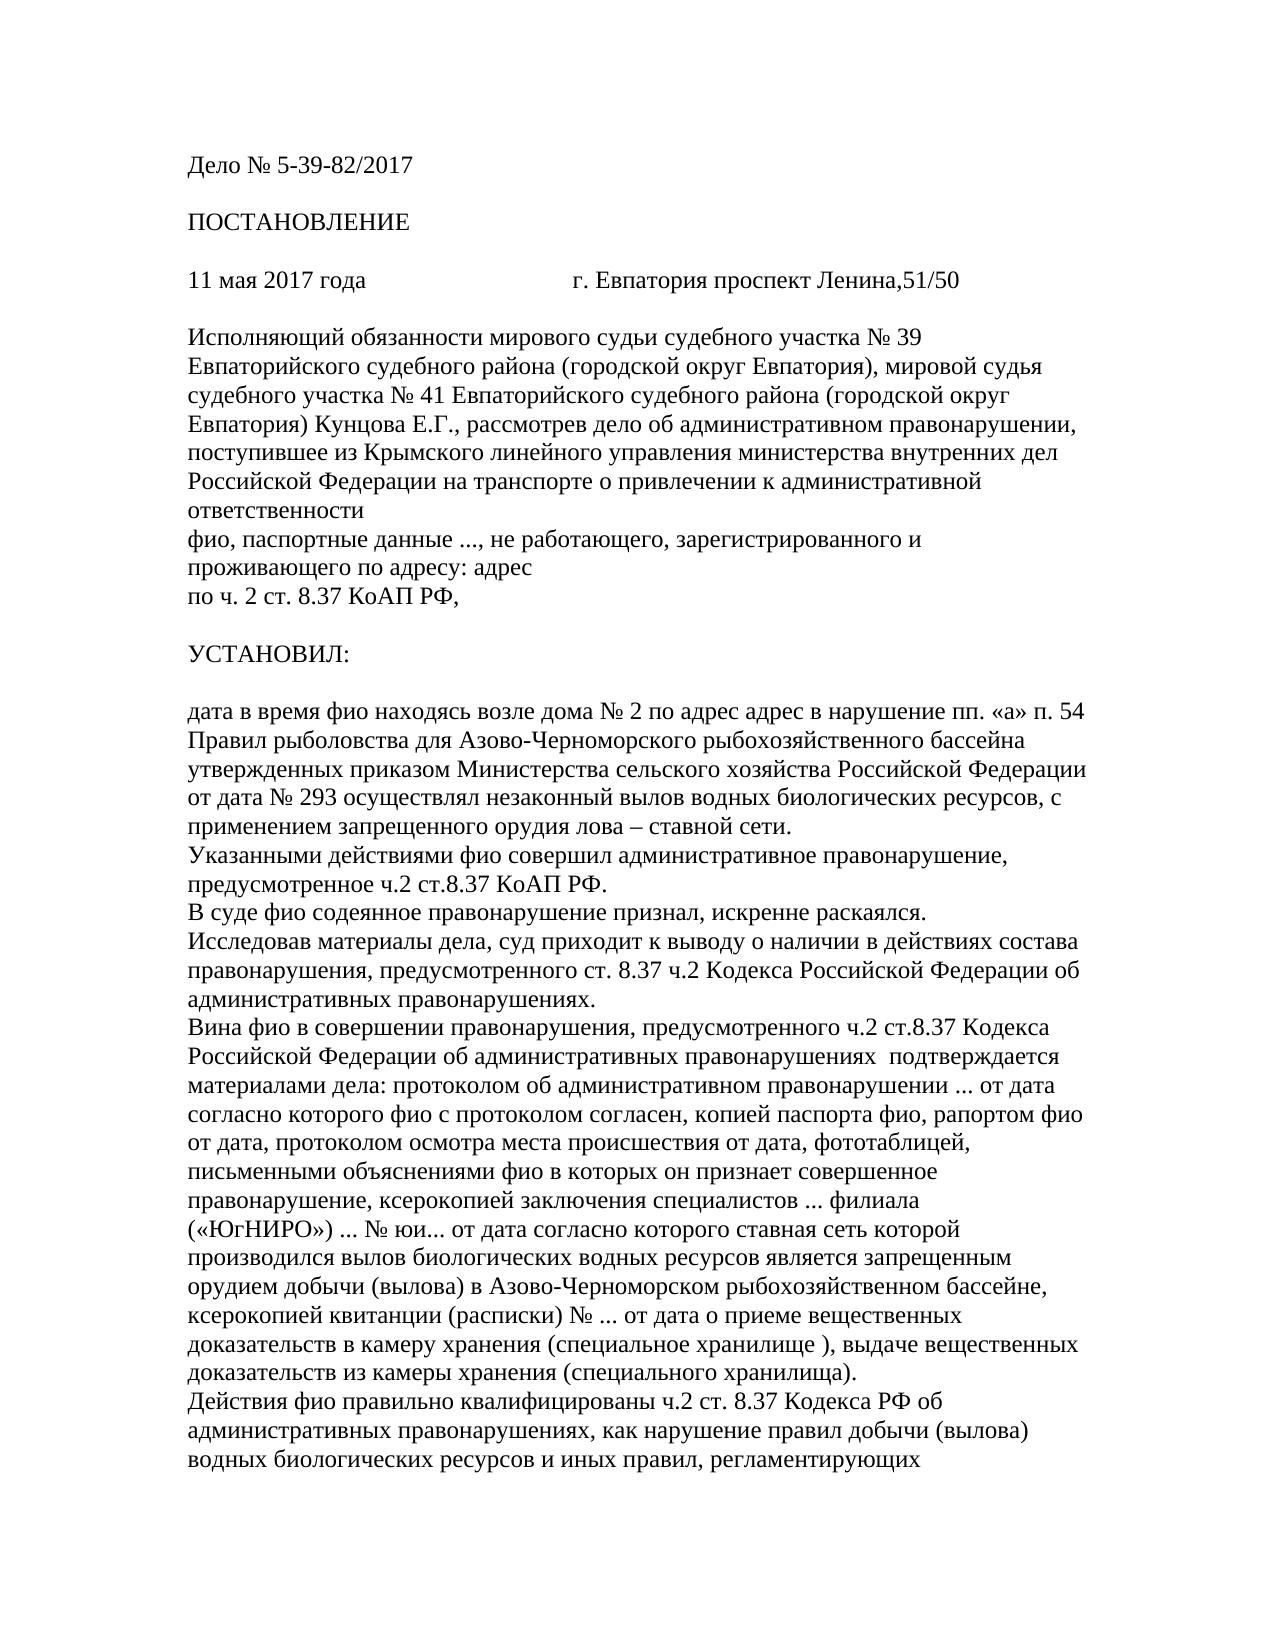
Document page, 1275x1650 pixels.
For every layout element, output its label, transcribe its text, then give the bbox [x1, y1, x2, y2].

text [187, 1386, 1087, 1472]
text фио, паспортные данные ..., не работающего, зарегистрированного и проживающего по адресу: адрес [187, 524, 1087, 581]
text Исследовав материалы дела, суд приходит к выводу о наличии в действиях состава правонарушения, предусмотренного ст. 8.37 ч.2 Кодекса Российской Федерации об административных правонарушениях. [187, 926, 1087, 1012]
text 11 мая 2017 года г. Евпатория проспект Ленина,51/50 [187, 265, 1087, 294]
text ПОСТАНОВЛЕНИЕ [187, 207, 1087, 236]
text Исполняющий обязанности мирового судьи судебного участка № 39 Евпаторийского судебного района (городской округ Евпатория), мировой судья судебного участка № 41 Евпаторийского судебного района (городской округ Евпатория) Кунцова Е.Г., рассмотрев дело об административном правонарушении, поступившее из Крымского линейного управления министерства внутренних дел Российской Федерации на транспорте о привлечении к административной ответственности [187, 322, 1087, 524]
text дата в время фио находясь возле дома № 2 по адрес адрес в нарушение пп. «а» п. 54 Правил рыболовства для Азово-Черноморского рыбохозяйственного бассейна утвержденных приказом Министерства сельского хозяйства Российской Федерации от дата № 293 осуществлял незаконный вылов водных биологических ресурсов, с применением запрещенного орудия лова – ставной сети. [187, 696, 1087, 840]
text В суде фио содеянное правонарушение признал, искренне раскаялся. [187, 897, 1087, 926]
text Дело № 5-39-82/2017 [187, 150, 1087, 179]
text Указанными действиями фио совершил административное правонарушение, предусмотренное ч.2 ст.8.37 КоАП РФ. [187, 840, 1087, 897]
text по ч. 2 ст. 8.37 КоАП РФ, [187, 581, 1087, 610]
text Вина фио в совершении правонарушения, предусмотренного ч.2 ст.8.37 Кодекса Российской Федерации об административных правонарушениях подтверждается материалами дела: протоколом об административном правонарушении ... от дата согласно которого фио с протоколом согласен, копией паспорта фио, рапортом фио от дата, протоколом осмотра места происшествия от дата, фототаблицей, письменными объяснениями фио в которых он признает совершенное правонарушение, ксерокопией заключения специалистов ... филиала («ЮгНИРО») ... № юи... от дата согласно которого ставная сеть которой производился вылов биологических водных ресурсов является запрещенным орудием добычи (вылова) в Азово-Черноморском рыбохозяйственном бассейне, ксерокопией квитанции (расписки) № ... от дата о приеме вещественных доказательств в камеру хранения (специальное хранилище ), выдаче вещественных доказательств из камеры хранения (специального хранилища). [187, 1012, 1087, 1386]
text УСТАНОВИЛ: [187, 639, 1087, 667]
